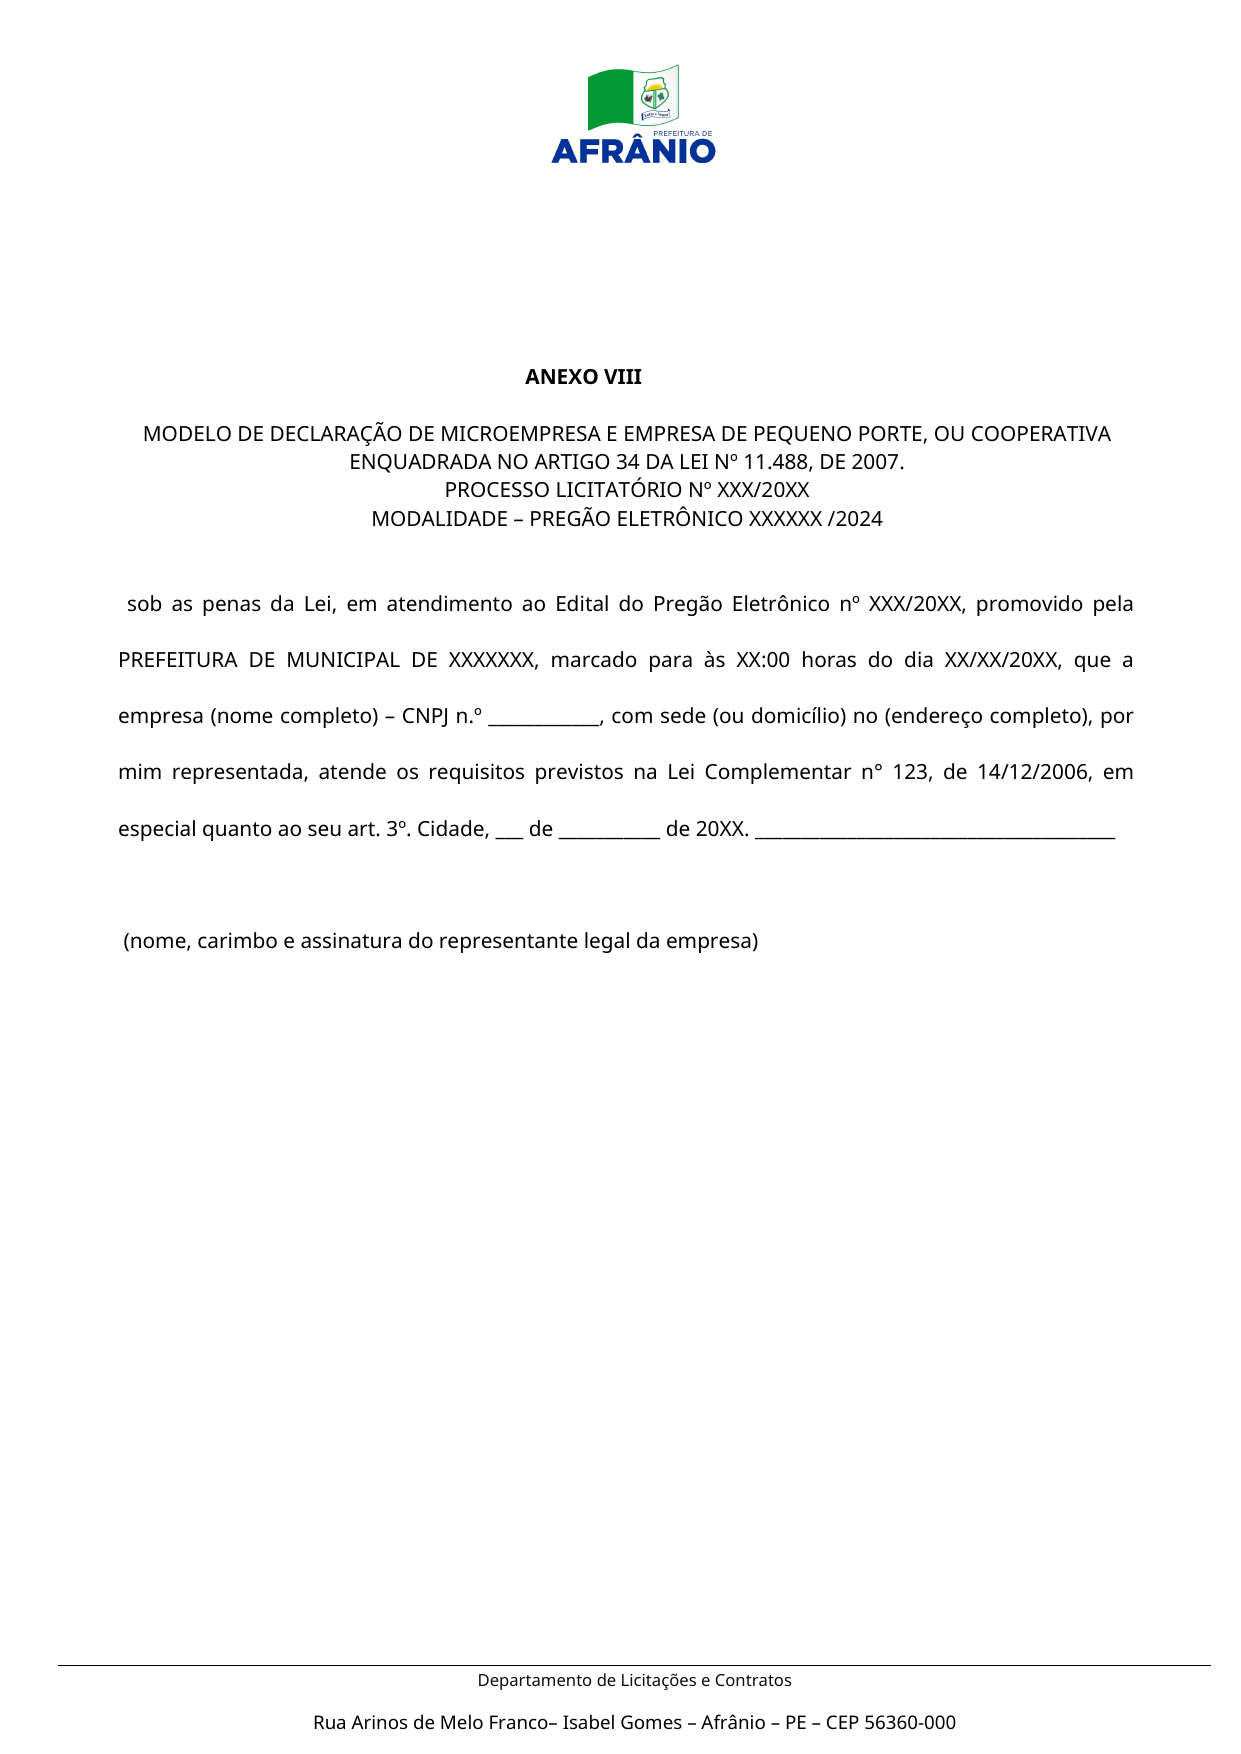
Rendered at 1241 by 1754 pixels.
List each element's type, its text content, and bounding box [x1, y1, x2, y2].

text (nome, carimbo e assinatura do representante legal da empresa) [118, 926, 1136, 955]
text MODELO DE DECLARAÇÃO DE MICROEMPRESA E EMPRESA DE PEQUENO PORTE, OU COOPERATIVA ENQUADRADA NO ARTIGO 34 DA LEI Nº 11.488, DE 2007. [118, 419, 1136, 476]
text sob as penas da Lei, em atendimento ao Edital do Pregão Eletrônico nº XXX/20XX, promovido pela PREFEITURA DE MUNICIPAL DE XXXXXXX, marcado para às XX:00 horas do dia XX/XX/20XX, que a empresa (nome completo) – CNPJ n.º ____________, com sede (ou domicílio) no (endereço completo), por mim representada, atende os requisitos previstos na Lei Complementar n° 123, de 14/12/2006, em especial quanto ao seu art. 3º. Cidade, ___ de ___________ de 20XX. _______________________________________ [118, 589, 1136, 842]
text PROCESSO LICITATÓRIO Nº XXX/20XX [118, 476, 1136, 504]
text MODALIDADE – PREGÃO ELETRÔNICO XXXXXX /2024 [118, 504, 1136, 532]
text ANEXO VIII [118, 362, 973, 391]
picture [541, 59, 729, 163]
